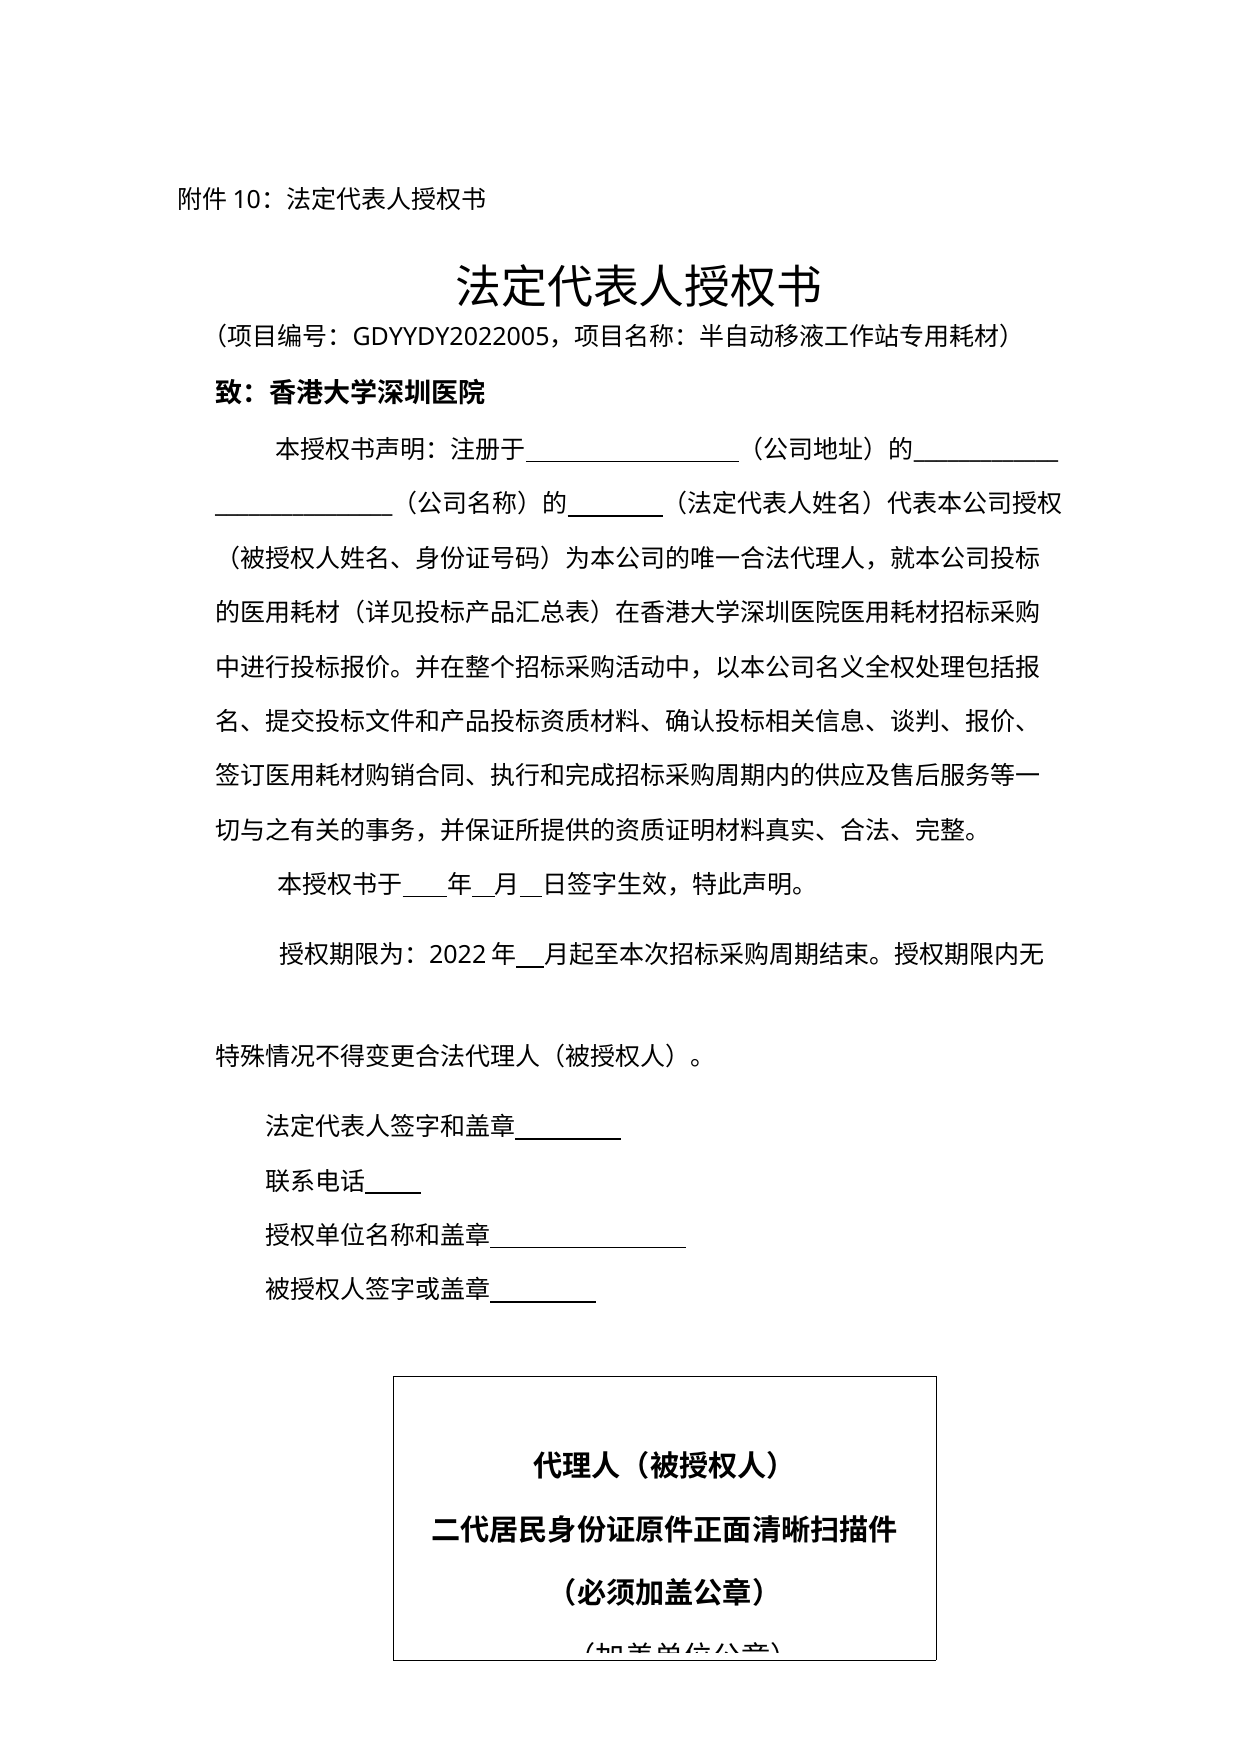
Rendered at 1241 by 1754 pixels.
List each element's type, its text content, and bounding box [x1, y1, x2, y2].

text 法定代表人签字和盖章 [215, 1107, 1063, 1143]
text 授权期限为：2022年 月起至本次招标采购周期结束。授权期限内无特殊情况不得变更合法代理人（被授权人）。 [215, 919, 1063, 1089]
text 授权单位名称和盖章 [215, 1216, 1063, 1252]
text 本授权书于 年 月 日签字生效，特此声明。 [215, 864, 1063, 901]
text 法定代表人授权书 [214, 250, 1063, 316]
text 被授权人签字或盖章 [215, 1270, 1063, 1306]
text （项目编号：GDYYDY2022005，项目名称：半自动移液工作站专用耗材） [177, 316, 1063, 352]
text 附件10：法定代表人授权书 [177, 164, 1063, 232]
text 本授权书声明：注册于 （公司地址）的_____________________________（公司名称）的 （法定代表人姓名）代表本公司授权 （被授权人姓名、身份证号码）为本公司的唯一合法代理人，就本公司投标的医用耗材（详见投标产品汇总表）在香港大学深圳医院医用耗材招标采购中进行投标报价。并在整个招标采购活动中，以本公司名义全权处理包括报名、提交投标文件和产品投标资质材料、确认投标相关信息、谈判、报价、签订医用耗材购销合同、执行和完成招标采购周期内的供应及售后服务等一切与之有关的事务，并保证所提供的资质证明材料真实、合法、完整。 [215, 429, 1063, 846]
text 致：香港大学深圳医院 [215, 371, 1063, 410]
text 联系电话 [215, 1161, 1063, 1197]
